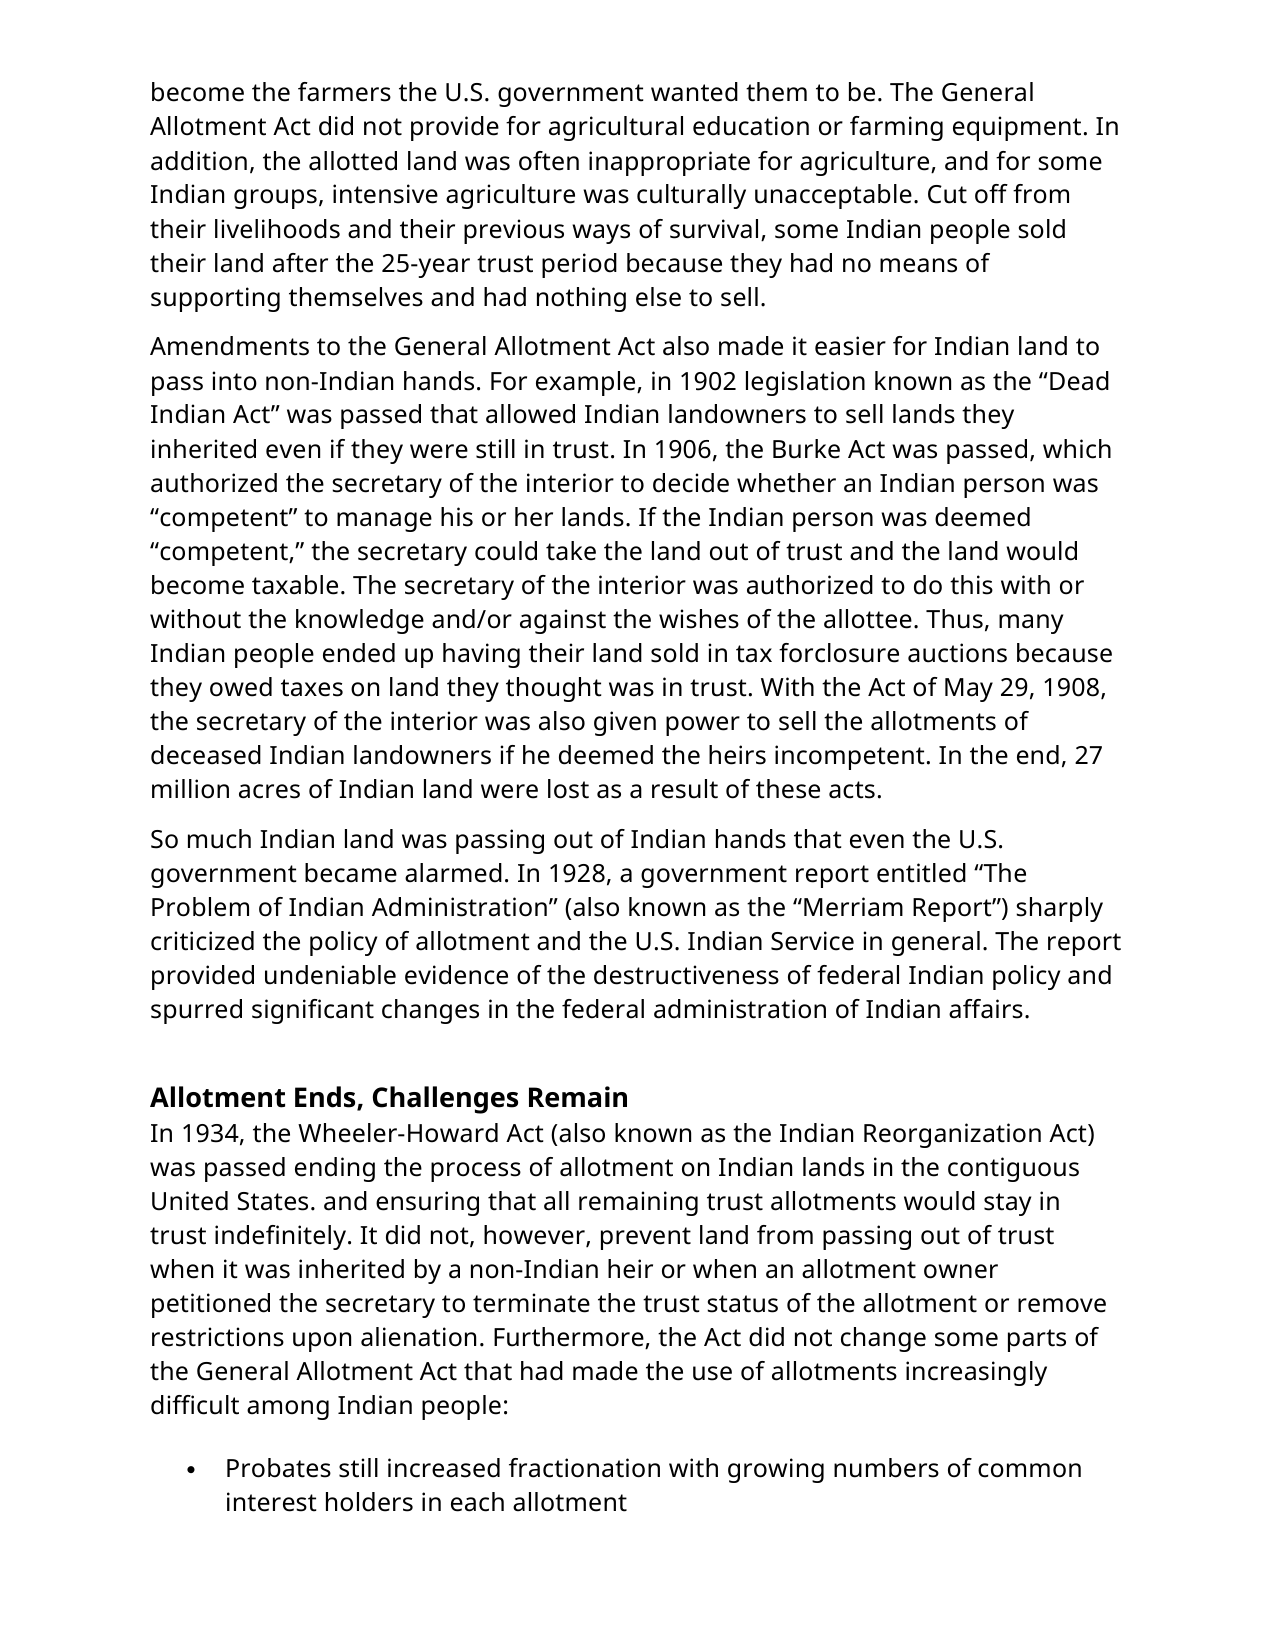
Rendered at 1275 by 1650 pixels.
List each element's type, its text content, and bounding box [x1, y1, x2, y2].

text Amendments to the General Allotment Act also made it easier for Indian land to pass into non-Indian hands. For example, in 1902 legislation known as the “Dead Indian Act” was passed that allowed Indian landowners to sell lands they inherited even if they were still in trust. In 1906, the Burke Act was passed, which authorized the secretary of the interior to decide whether an Indian person was “competent” to manage his or her lands. If the Indian person was deemed “competent,” the secretary could take the land out of trust and the land would become taxable. The secretary of the interior was authorized to do this with or without the knowledge and/or against the wishes of the allottee. Thus, many Indian people ended up having their land sold in tax forclosure auctions because they owed taxes on land they thought was in trust. With the Act of May 29, 1908, the secretary of the interior was also given power to sell the allotments of deceased Indian landowners if he deemed the heirs incompetent. In the end, 27 million acres of Indian land were lost as a result of these acts. [150, 329, 1125, 806]
list Probates still increased fractionation with growing numbers of common interest holders in each allotment [187, 1451, 1125, 1519]
text In 1934, the Wheeler-Howard Act (also known as the Indian Reorganization Act) was passed ending the process of allotment on Indian lands in the contiguous United States. and ensuring that all remaining trust allotments would stay in trust indefinitely. It did not, however, prevent land from passing out of trust when it was inherited by a non-Indian heir or when an allotment owner petitioned the secretary to terminate the trust status of the allotment or remove restrictions upon alienation. Furthermore, the Act did not change some parts of the General Allotment Act that had made the use of allotments increasingly difficult among Indian people: [150, 1115, 1125, 1422]
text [150, 75, 1125, 313]
subtitle Allotment Ends, Challenges Remain [150, 1042, 1125, 1115]
text So much Indian land was passing out of Indian hands that even the U.S. government became alarmed. In 1928, a government report entitled “The Problem of Indian Administration” (also known as the “Merriam Report”) sharply criticized the policy of allotment and the U.S. Indian Service in general. The report provided undeniable evidence of the destructiveness of federal Indian policy and spurred significant changes in the federal administration of Indian affairs. [150, 822, 1125, 1026]
